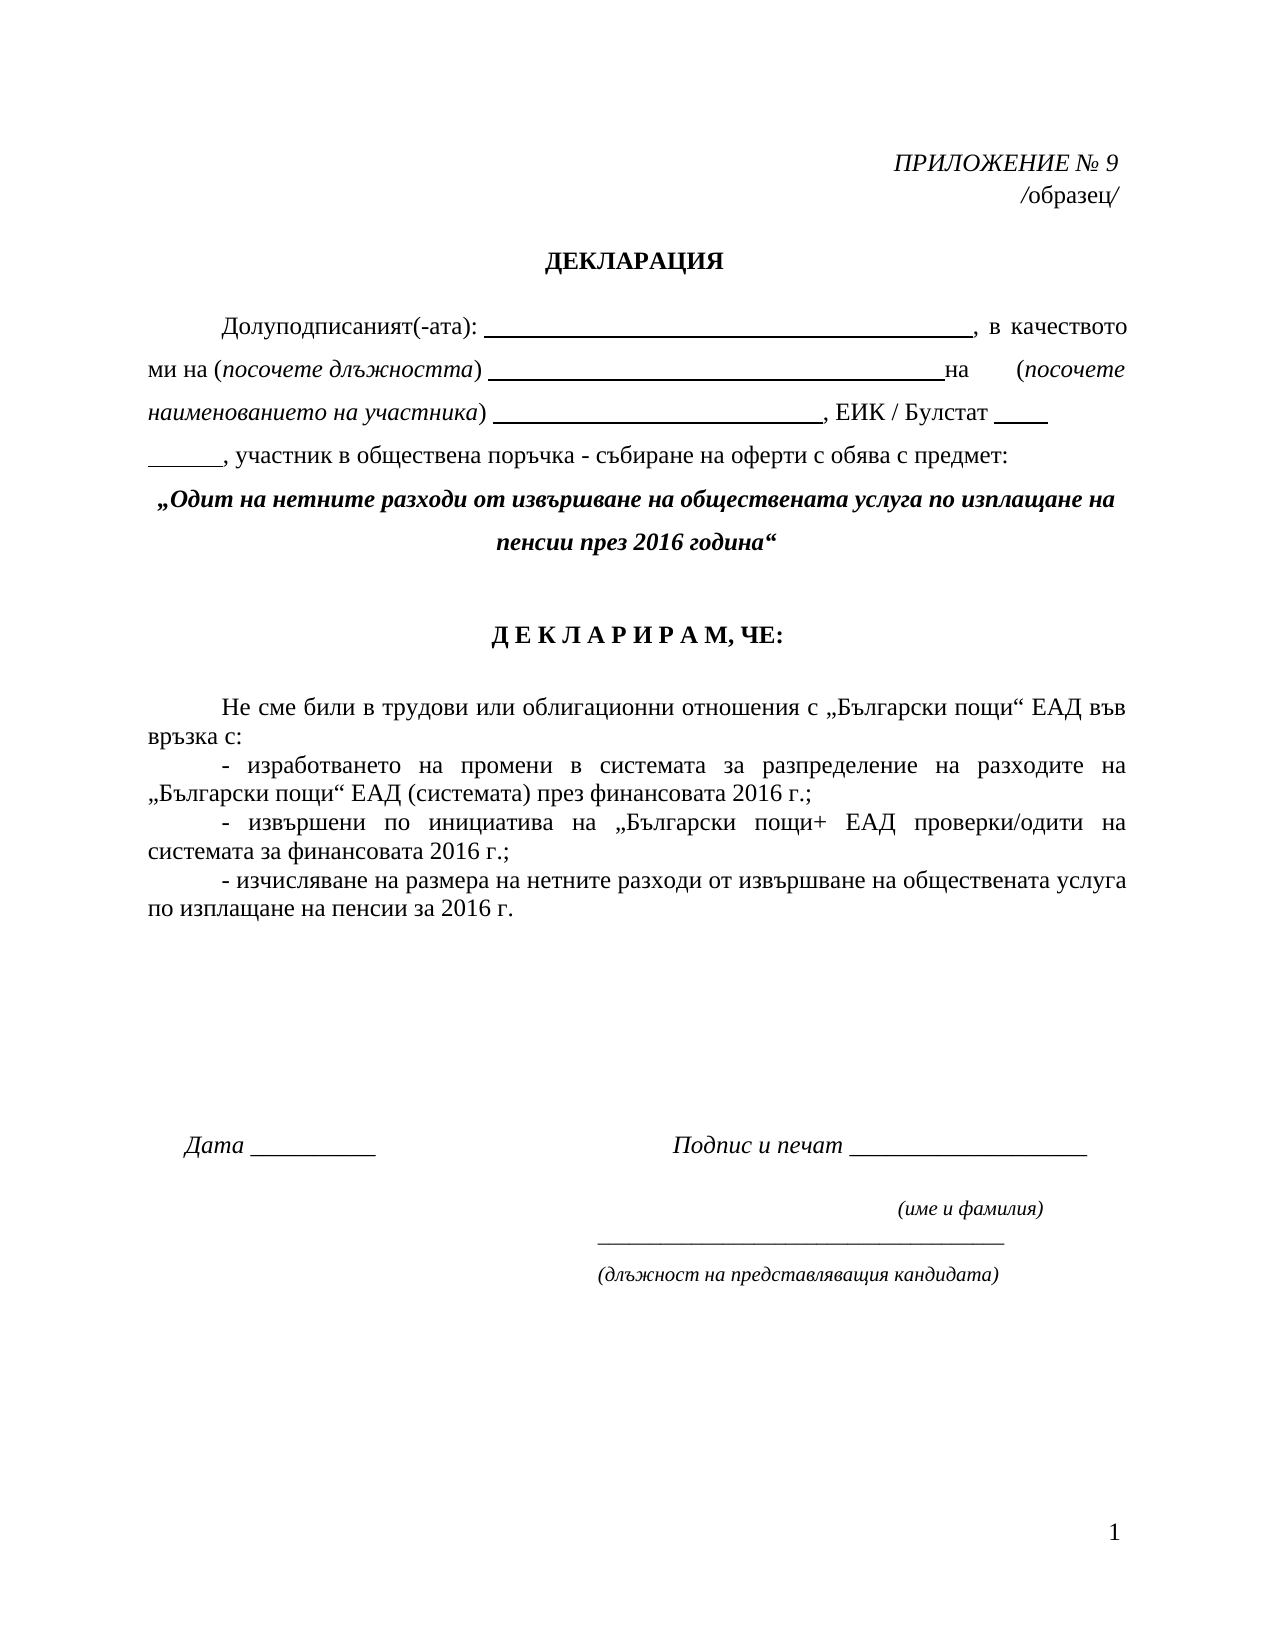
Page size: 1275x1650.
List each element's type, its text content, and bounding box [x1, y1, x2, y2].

text Дата __________ Подпис и печат ___________________ [185, 1130, 1121, 1158]
text - изчисляване на размера на нетните разходи от извършване на обществената услуга по изплащане на пенсии за 2016 г. [148, 865, 1127, 922]
text Долуподписаният(-ата): , в качеството ми на (посочете длъжността) на (посочете наименованието на участника) , ЕИК / Булстат , участник в обществена поръчка - събиране на оферти с обява с предмет: [148, 311, 1127, 469]
text - изработването на промени в системата за разпределение на разходите на „Български пощи“ ЕАД (системата) през финансовата 2016 г.; [148, 750, 1127, 807]
text Д Е К Л А Р И Р А М, ЧЕ: [148, 620, 1127, 649]
subtitle ДЕКЛАРАЦИЯ [179, 246, 1090, 275]
text (име и фамилия) [221, 1195, 1121, 1219]
text (длъжност на представляващия кандидата) [185, 1262, 1121, 1286]
text _______________________________________ [185, 1223, 1121, 1247]
text Приложение № 9 [185, 148, 1121, 176]
text „Одит на нетните разходи от извършване на обществената услуга по изплащане на пенсии през 2016 година“ [148, 484, 1127, 556]
text - извършени по инициатива на „Български пощи+ ЕАД проверки/одити на системата за финансовата 2016 г.; [148, 807, 1127, 865]
text /образец/ [185, 180, 1121, 209]
text Не сме били в трудови или облигационни отношения с „Български пощи“ ЕАД във връзка с: [148, 692, 1127, 750]
